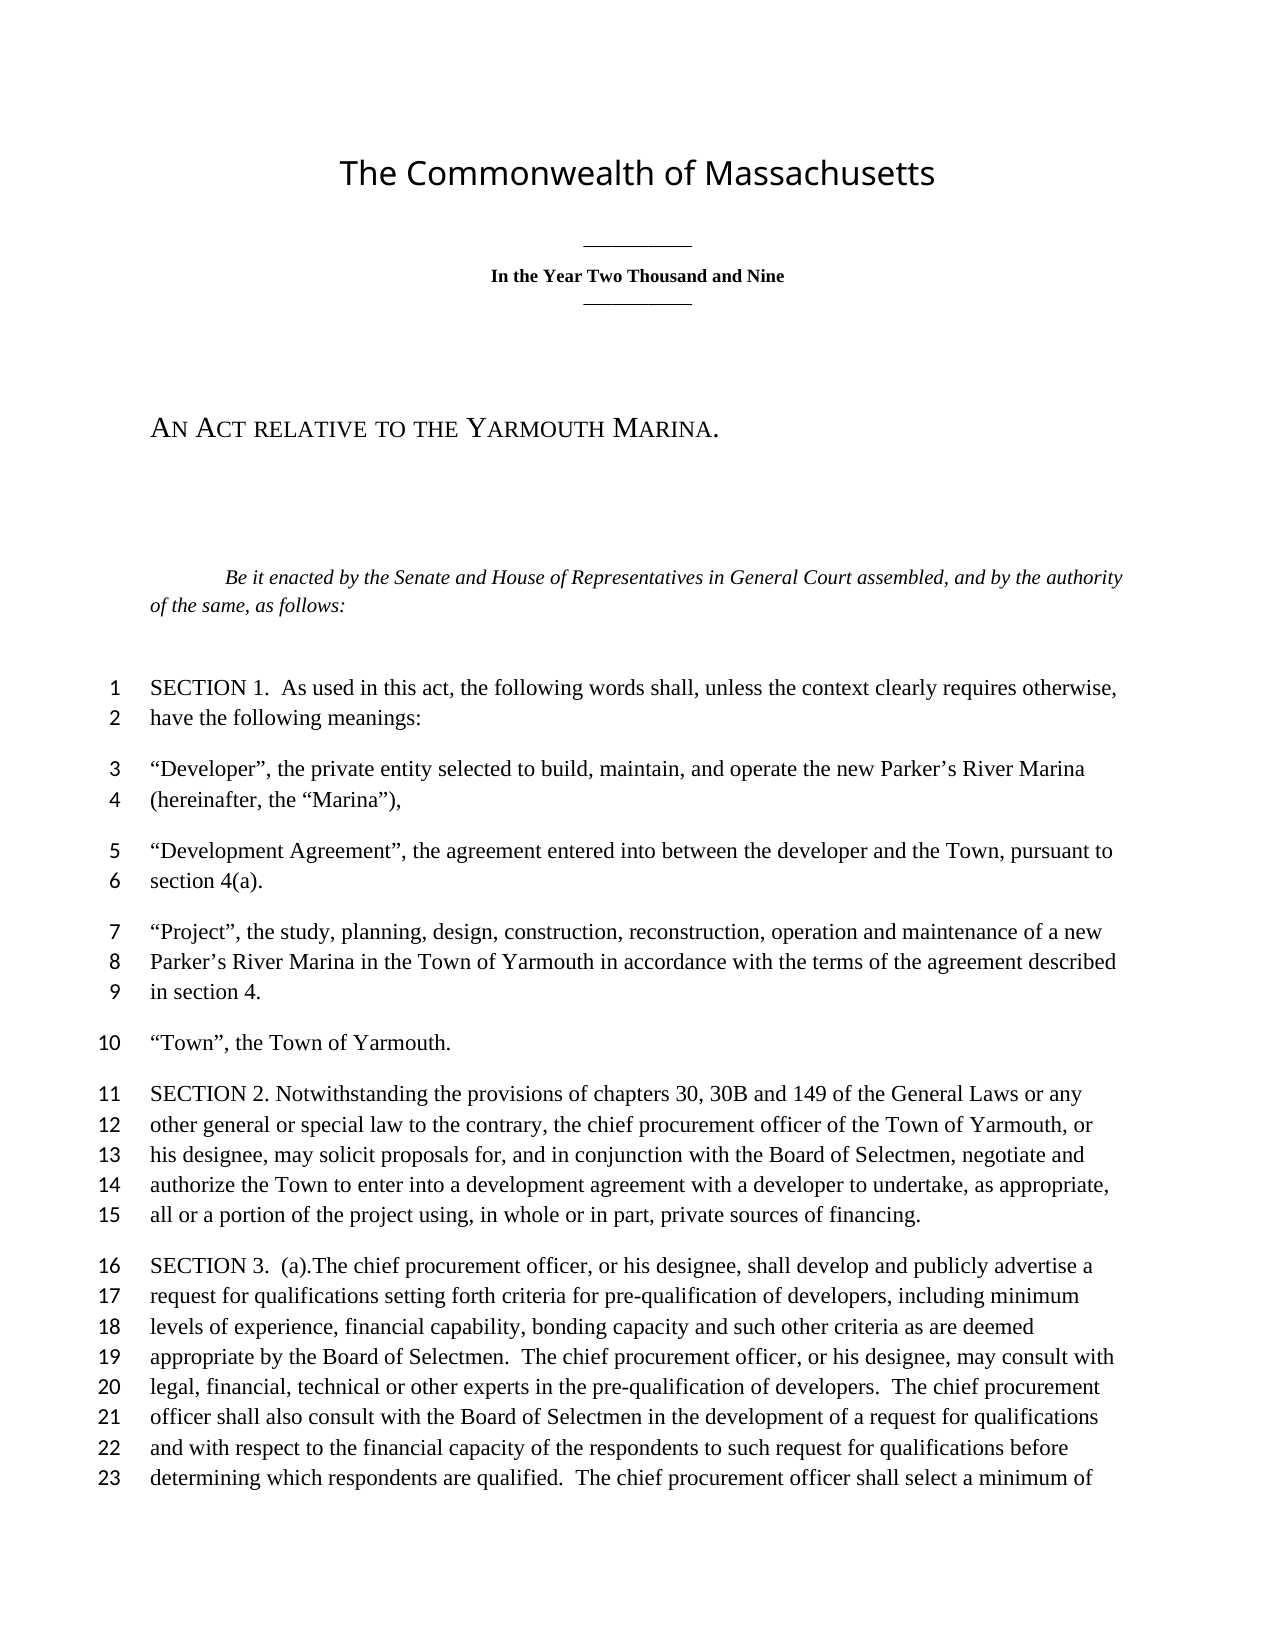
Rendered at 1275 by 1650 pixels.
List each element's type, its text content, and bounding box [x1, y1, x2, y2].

text “Development Agreement”, the agreement entered into between the developer and the Town, pursuant to section 4(a). [150, 837, 1125, 893]
text Be it enacted by the Senate and House of Representatives in General Court assembled, and by the authority of the same, as follows: [150, 565, 1125, 649]
text “Town”, the Town of . [150, 1029, 1125, 1056]
text An Act relative to the Yarmouth Marina. [150, 410, 1125, 540]
text _______________ [150, 232, 1125, 261]
text The Commonwealth of Massachusetts [150, 150, 1125, 228]
text SECTION 1. As used in this act, the following words shall, unless the context clearly requires otherwise, have the following meanings: [150, 674, 1125, 731]
text “Project”, the study, planning, design, construction, reconstruction, operation and maintenance of a new Parker’s River Marina in the Town of in accordance with the terms of the agreement described in section 4. [150, 918, 1125, 1005]
text SECTION 2. Notwithstanding the provisions of chapters 30, 30B and 149 of the General Laws or any other general or special law to the contrary, the chief procurement officer of the Town of Yarmouth, or his designee, may solicit proposals for, and in conjunction with the Board of Selectmen, negotiate and authorize the Town to enter into a development agreement with a developer to undertake, as appropriate, all or a portion of the project using, in whole or in part, private sources of financing. [150, 1080, 1125, 1228]
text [150, 1252, 1125, 1490]
text _______________ [150, 290, 1125, 319]
text In the Year Two Thousand and Nine [150, 265, 1125, 287]
text “Developer”, the private entity selected to build, maintain, and operate the new Parker’s River Marina (hereinafter, the “”), [150, 755, 1125, 812]
